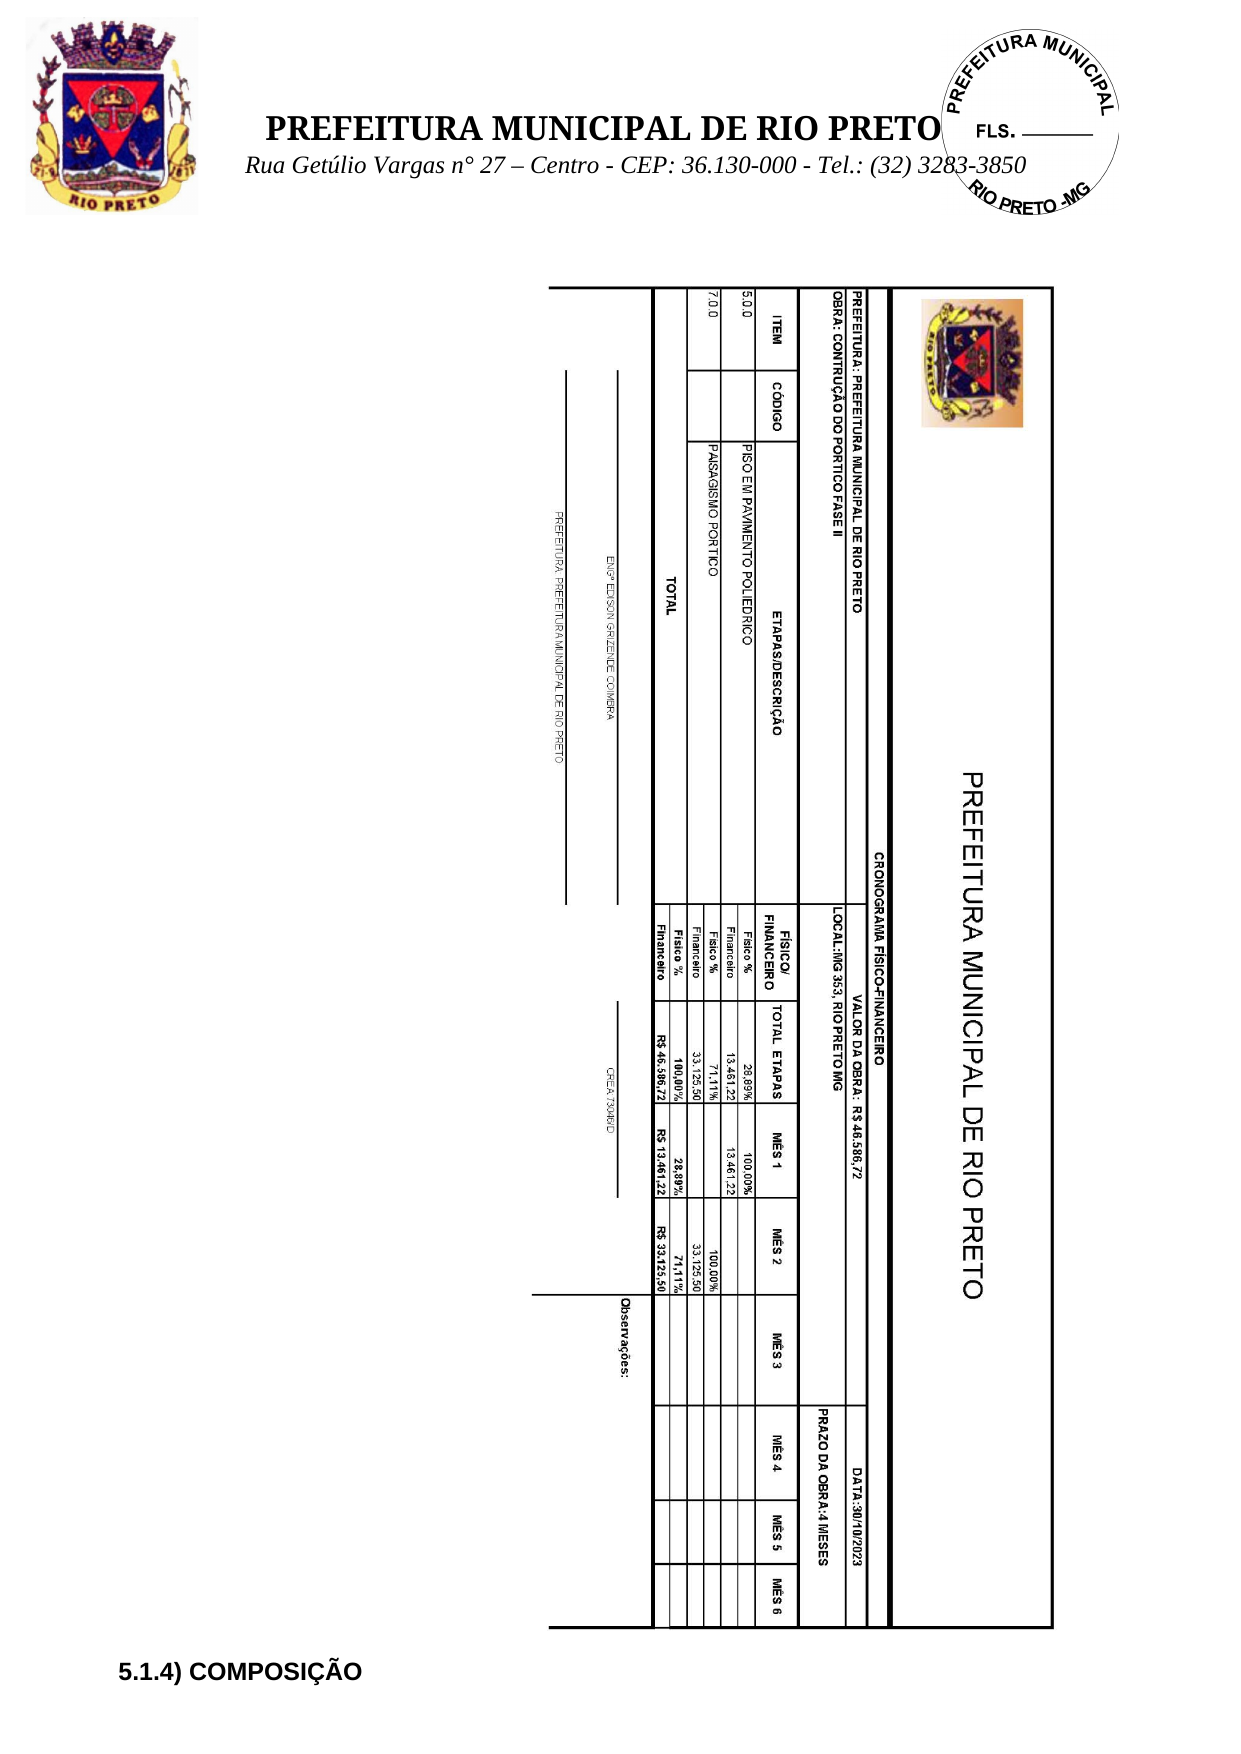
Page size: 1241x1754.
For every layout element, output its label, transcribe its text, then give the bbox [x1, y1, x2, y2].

text 5.1.4) COMPOSIÇÃO [118, 1656, 1122, 1685]
picture [941, 29, 1119, 215]
picture [25, 17, 199, 215]
picture [121, 238, 1124, 1655]
